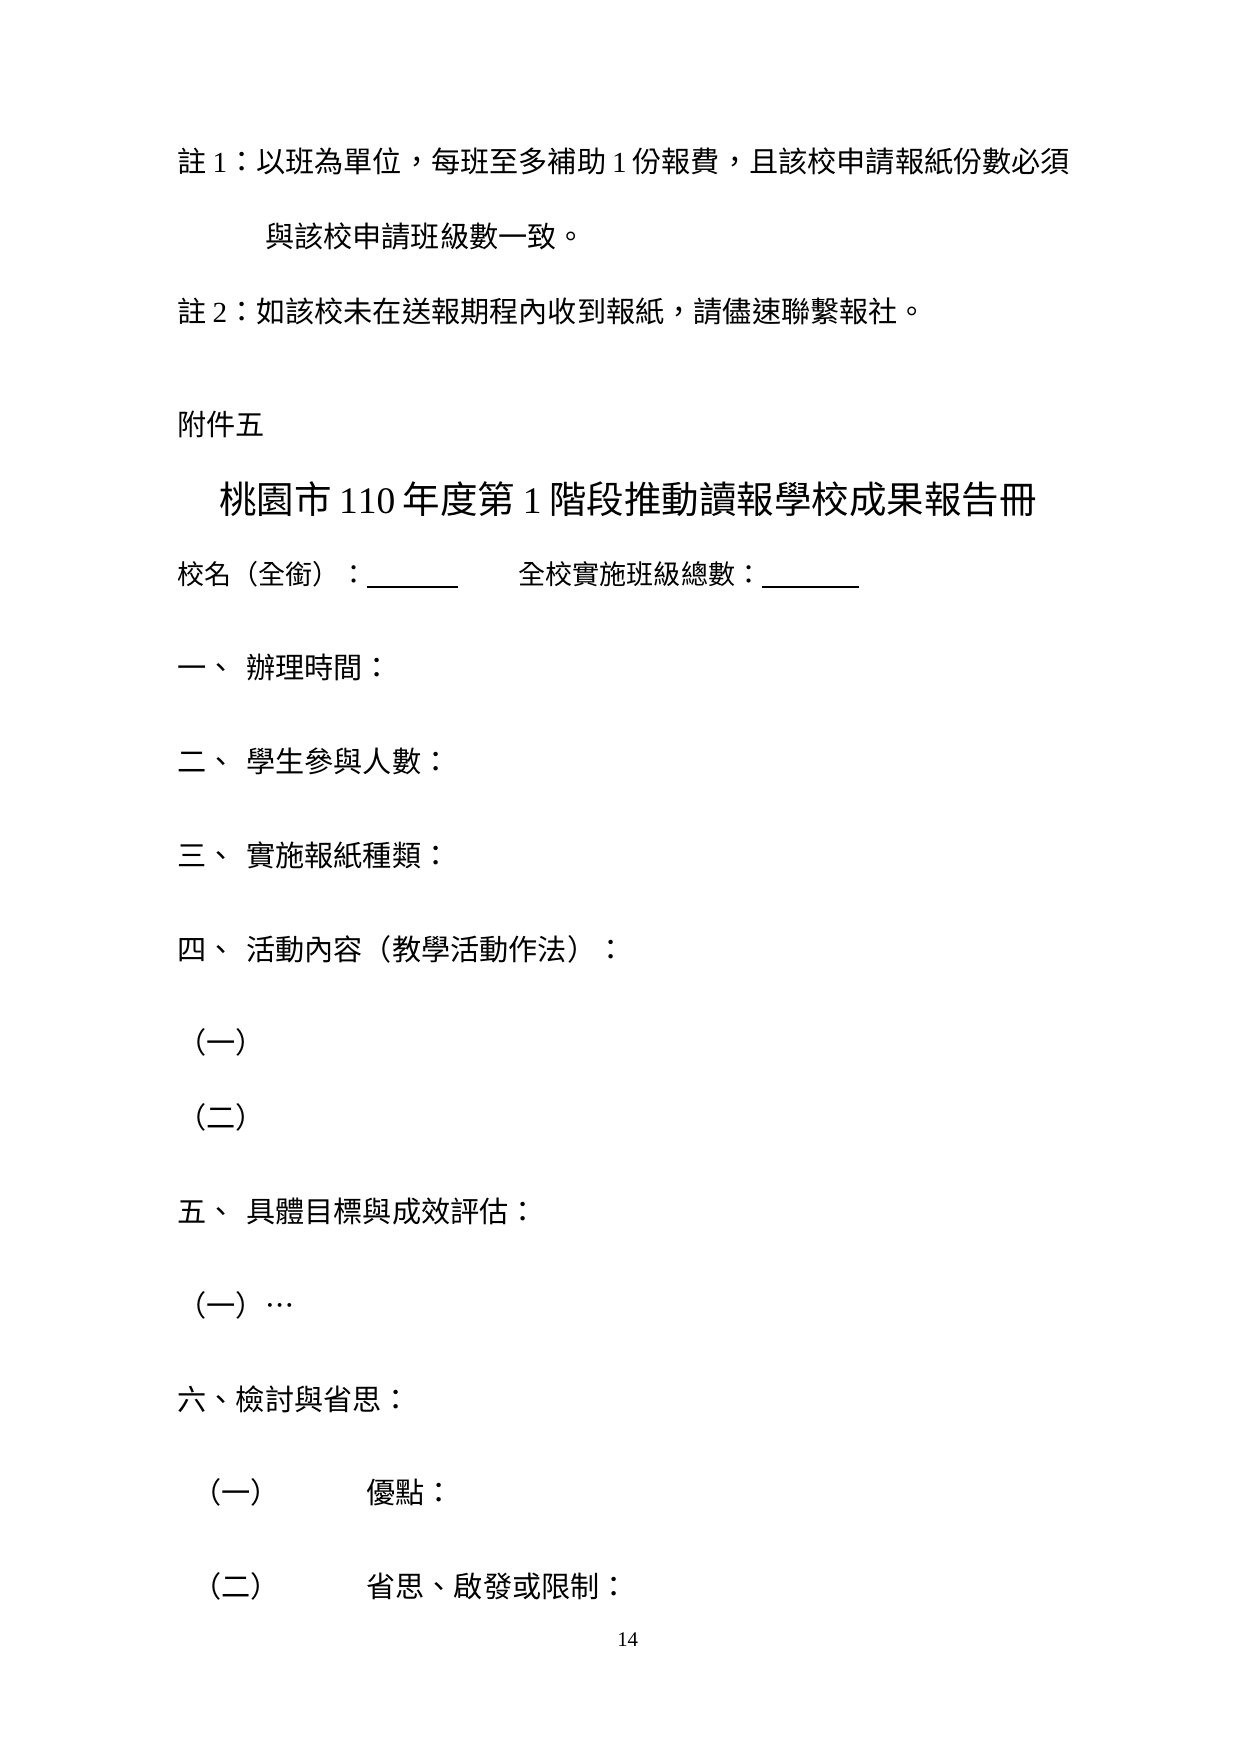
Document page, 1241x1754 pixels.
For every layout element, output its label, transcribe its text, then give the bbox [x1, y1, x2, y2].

text 桃園市110年度第1階段推動讀報學校成果報告冊 [177, 460, 1078, 535]
list 學生參與人數： [177, 722, 1078, 797]
text 六、檢討與省思： [177, 1360, 1078, 1435]
text 註2：如該校未在送報期程內收到報紙，請儘速聯繫報社。 [177, 272, 1078, 347]
list 具體目標與成效評估： [177, 1172, 1078, 1247]
text 附件五 [177, 385, 1078, 460]
list 活動內容（教學活動作法）： [177, 910, 1078, 985]
list 辦理時間： [177, 628, 1078, 703]
text 註1：以班為單位，每班至多補助1份報費，且該校申請報紙份數必須與該校申請班級數一致。 [177, 122, 1078, 272]
text 校名（全銜）： 全校實施班級總數： [177, 535, 1078, 610]
list 實施報紙種類： [177, 816, 1078, 891]
list 優點： [192, 1453, 1078, 1528]
list 省思、啟發或限制： [192, 1547, 1078, 1622]
text （一）… [177, 1266, 1078, 1341]
